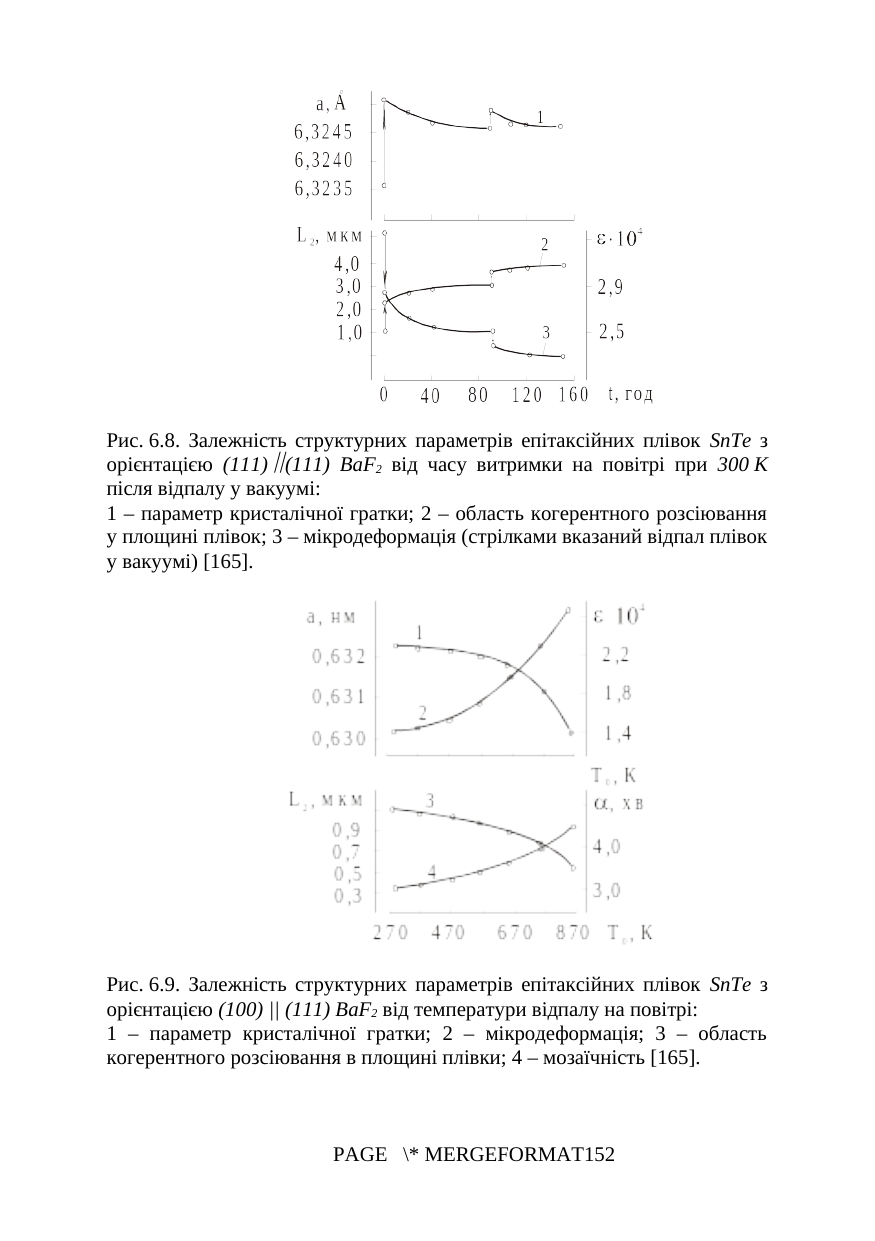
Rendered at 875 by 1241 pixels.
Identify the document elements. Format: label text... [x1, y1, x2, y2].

text 1 – параметр кристалічної гратки; 2 – мікродеформація; 3 – область когерентного розсіювання в площині плівки; 4 – мозаїчність [165]. [106, 1021, 768, 1069]
text Рис. 6.9. Залежність структурних параметрів епітаксійних плівок SnTe з орієнтацією (100) || (111) BaF2 від температури відпалу на повітрі: [106, 972, 768, 1021]
text Рис. 6.8. Залежність структурних параметрів епітаксійних плівок SnTe з орієнтацією (111) (111) BaF2 від часу витримки на повітрі при 300 К після відпалу у вакуумі: [106, 428, 768, 500]
text 1 – параметр кристалічної гратки; 2 – область когерентного розсіювання у площині плівок; 3 – мікродеформація (стрілками вказаний відпал плівок у вакуумі) [165]. [106, 500, 768, 573]
